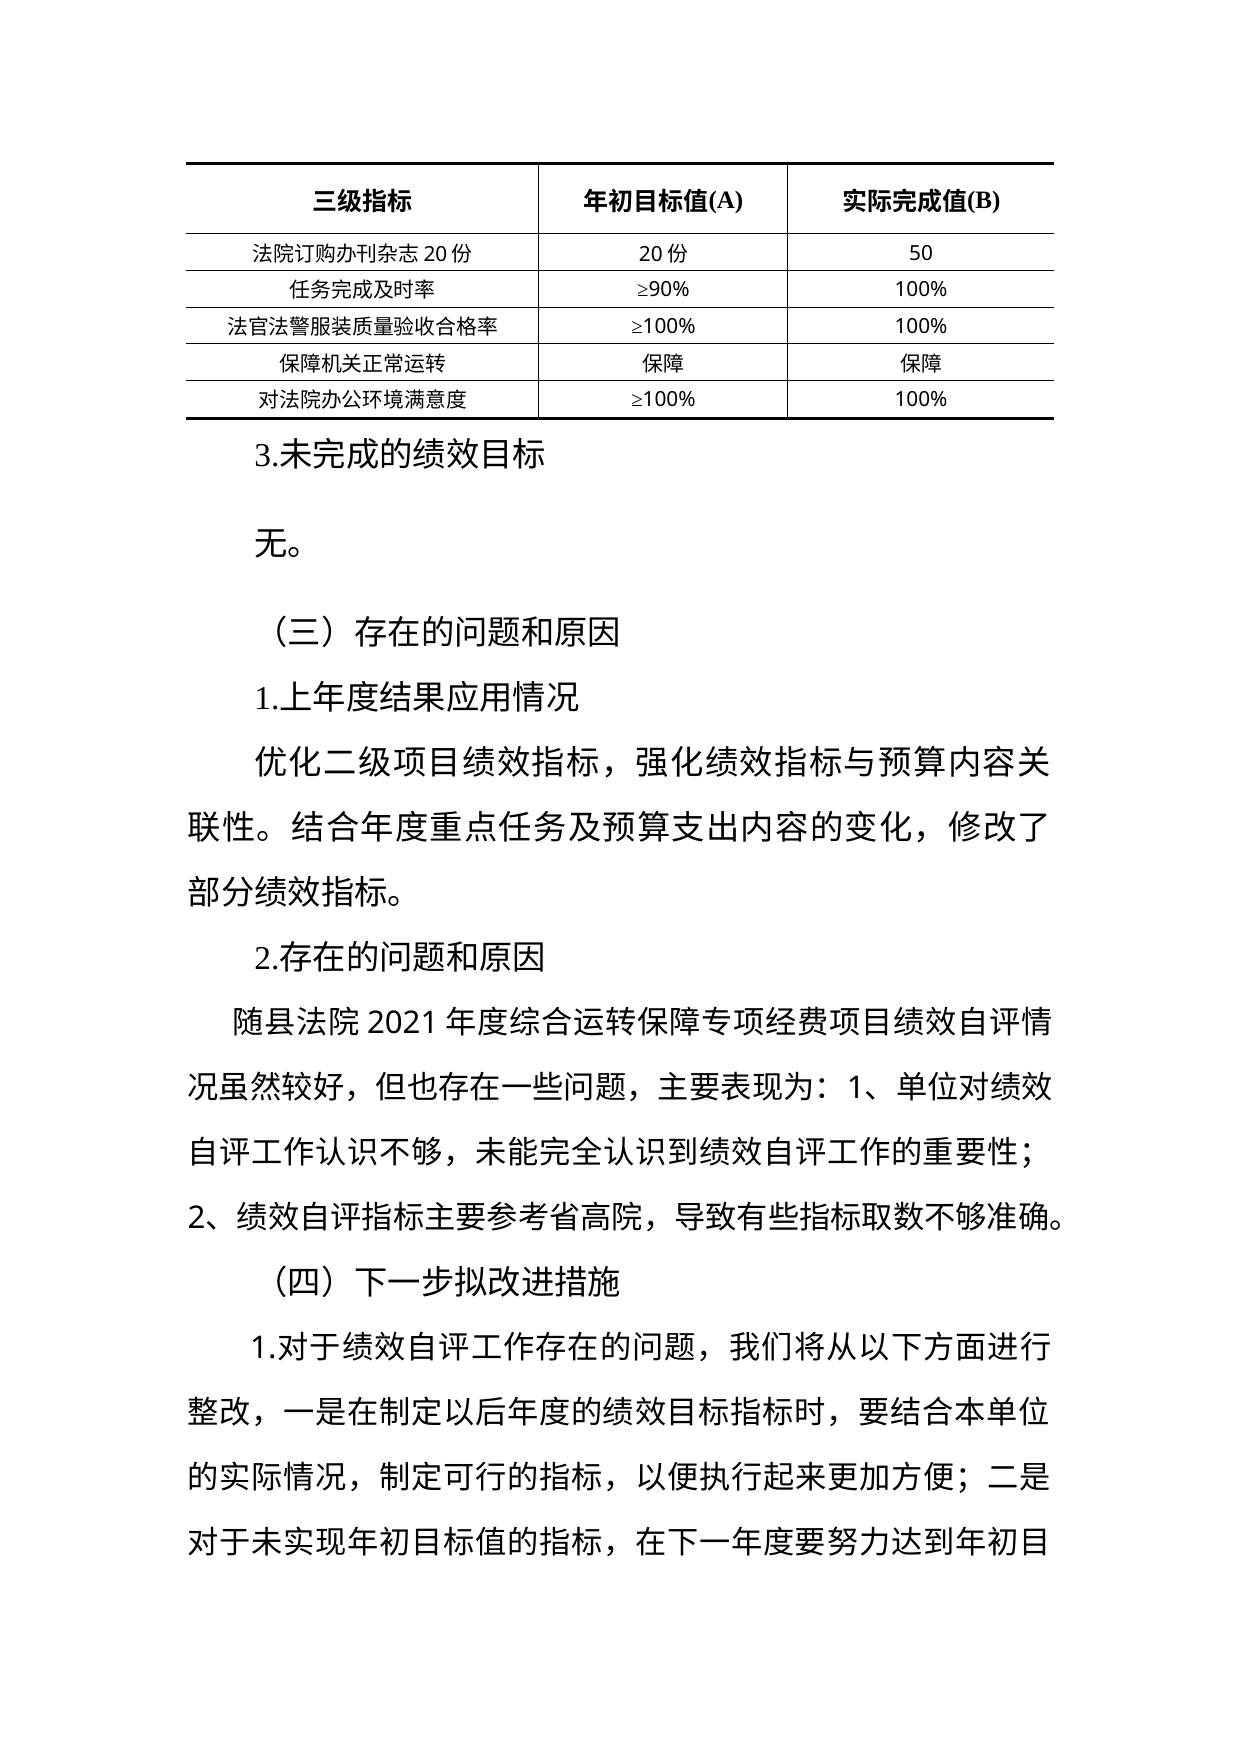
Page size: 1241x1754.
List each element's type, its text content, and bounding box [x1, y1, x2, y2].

table_cell 法官法警服装质量验收合格率 [186, 308, 538, 343]
table_cell ≥100% [539, 308, 787, 343]
text 3.未完成的绩效目标 [187, 420, 1053, 485]
table_cell 50 [788, 234, 1054, 270]
table_header 三级指标 [186, 165, 538, 233]
text 1.上年度结果应用情况 [187, 663, 1053, 728]
table_cell 20份 [539, 234, 787, 270]
table_cell ≥90% [539, 271, 787, 307]
table_cell 保障机关正常运转 [186, 344, 538, 380]
table_cell 保障 [788, 344, 1054, 380]
text 无。 [187, 509, 1053, 574]
text 优化二级项目绩效指标，强化绩效指标与预算内容关联性。结合年度重点任务及预算支出内容的变化，修改了部分绩效指标。 [187, 728, 1053, 923]
table_cell 保障 [539, 344, 787, 380]
table_cell 100% [788, 381, 1054, 417]
table_header 实际完成值(B) [788, 165, 1054, 233]
text 随县法院2021年度综合运转保障专项经费项目绩效自评情况虽然较好，但也存在一些问题，主要表现为：1、单位对绩效自评工作认识不够，未能完全认识到绩效自评工作的重要性；2、绩效自评指标主要参考省高院，导致有些指标取数不够准确。 [187, 988, 1053, 1248]
text （四）下一步拟改进措施 [254, 1248, 1053, 1313]
table_cell ≥100% [539, 381, 787, 417]
text 2.存在的问题和原因 [187, 923, 1053, 988]
text （三）存在的问题和原因 [187, 598, 1053, 663]
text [187, 1313, 1053, 1573]
table_cell 法院订购办刊杂志20份 [186, 234, 538, 270]
table_cell 任务完成及时率 [186, 271, 538, 307]
table_cell 对法院办公环境满意度 [186, 381, 538, 417]
table_cell 100% [788, 308, 1054, 343]
table_header 年初目标值(A) [539, 165, 787, 233]
table_cell 100% [788, 271, 1054, 307]
